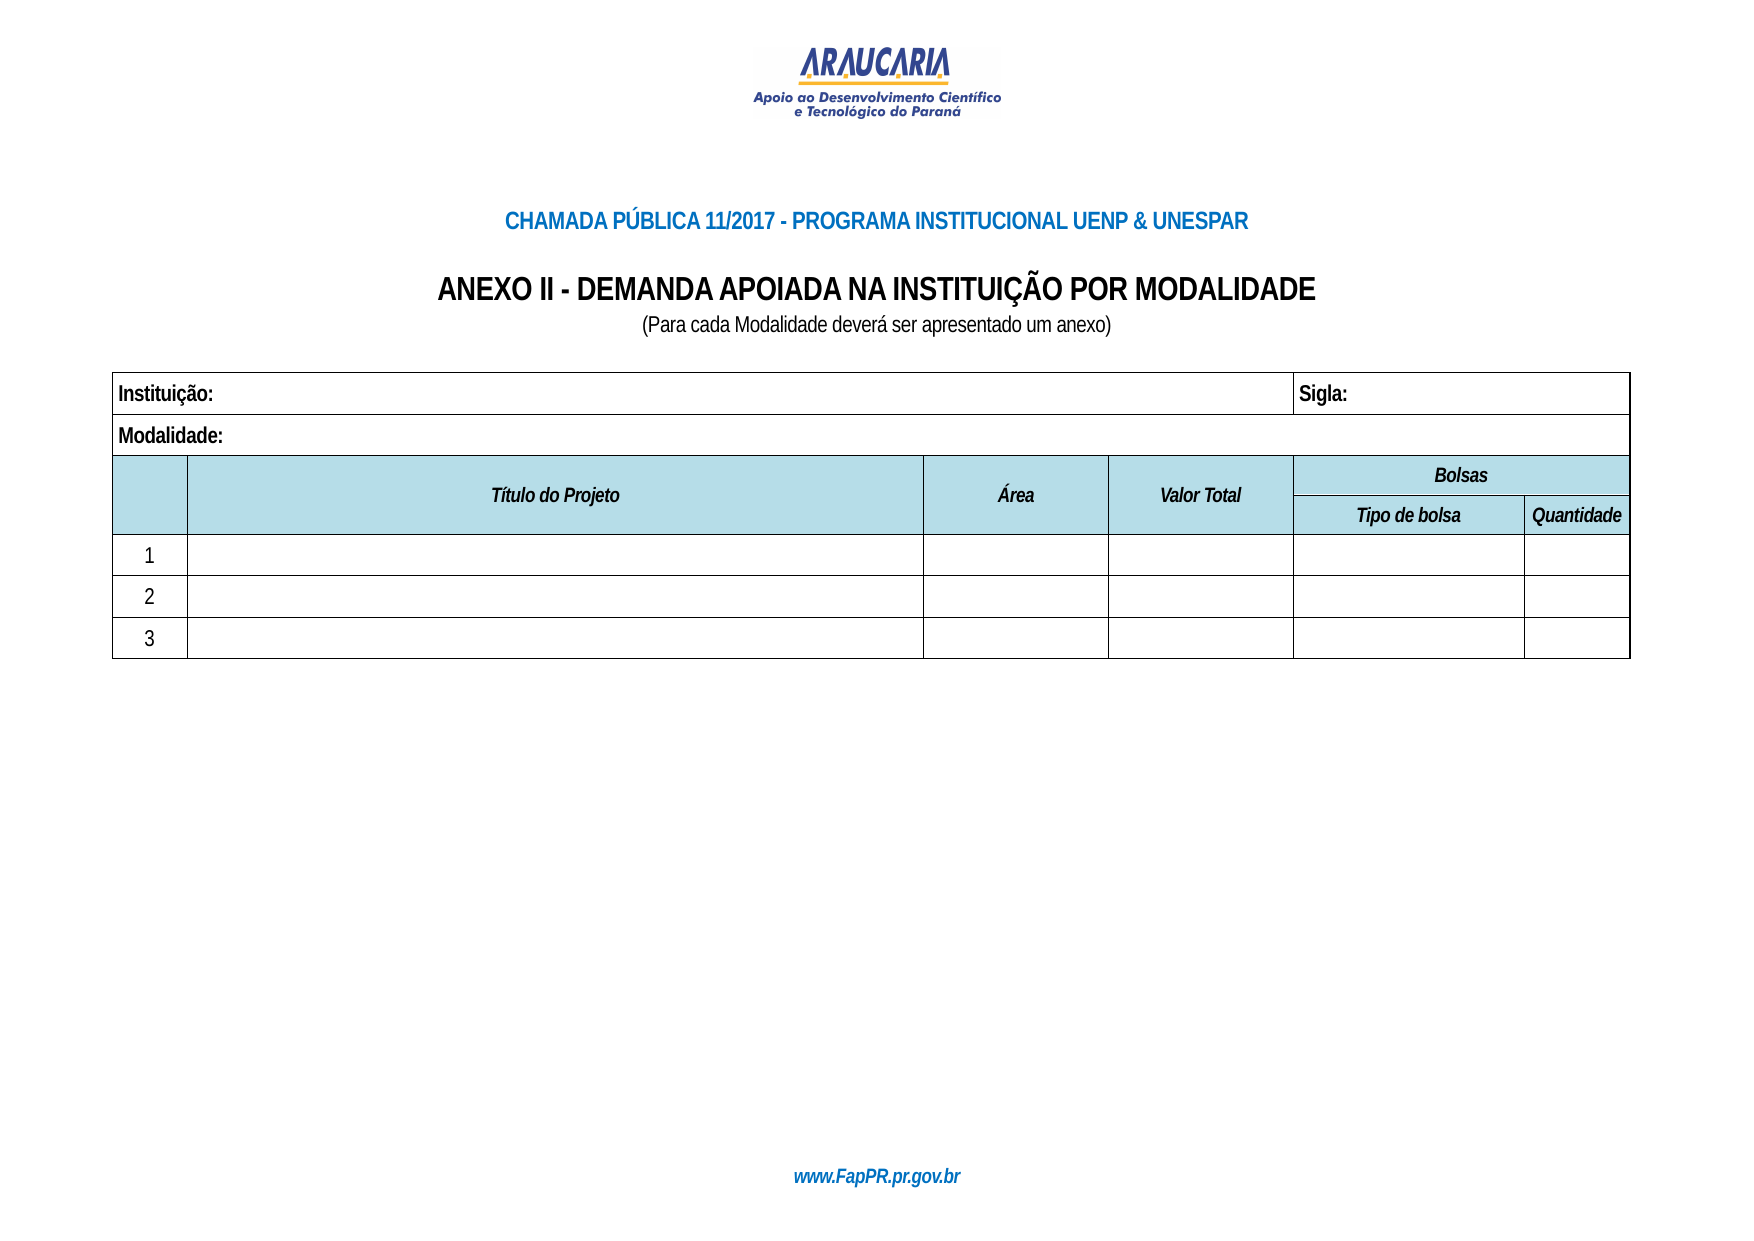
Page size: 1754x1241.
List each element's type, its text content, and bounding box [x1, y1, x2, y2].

table_cell [188, 535, 923, 575]
subtitle CHAMADA PÚBLICA 11/2017 - PROGRAMA INSTITUCIONAL UENP & UNESPAR [118, 210, 1636, 234]
table_cell Área [924, 456, 1108, 534]
table_cell [1109, 535, 1293, 575]
table_header Instituição: [113, 373, 1293, 414]
table_cell [1294, 535, 1524, 575]
table_cell 2 [113, 576, 187, 617]
table_header Sigla: [1294, 373, 1629, 414]
table_cell Quantidade [1525, 496, 1629, 534]
table_cell [1109, 576, 1293, 617]
table_cell Título do Projeto [188, 456, 923, 534]
text (Para cada Modalidade deverá ser apresentado um anexo) [118, 311, 1636, 337]
table_cell 1 [113, 535, 187, 575]
subtitle ANEXO II - DEMANDA APOIADA NA INSTITUIÇÃO POR MODALIDADE [118, 269, 1636, 307]
table_cell [924, 618, 1108, 658]
table_cell Modalidade: [113, 415, 1629, 455]
table_cell [1294, 618, 1524, 658]
table_cell [924, 535, 1108, 575]
table_cell [188, 576, 923, 617]
table_cell Tipo de bolsa [1294, 496, 1524, 534]
picture [753, 47, 1001, 119]
table_cell 3 [113, 618, 187, 658]
table_cell [188, 618, 923, 658]
table_cell Bolsas [1294, 456, 1629, 494]
table_cell Valor Total [1109, 456, 1293, 534]
table_cell [1109, 618, 1293, 658]
table_cell [1525, 535, 1629, 575]
table_cell [1294, 576, 1524, 617]
table_cell [1525, 618, 1629, 658]
table_cell [924, 576, 1108, 617]
table_cell [1525, 576, 1629, 617]
table_cell [113, 456, 187, 534]
